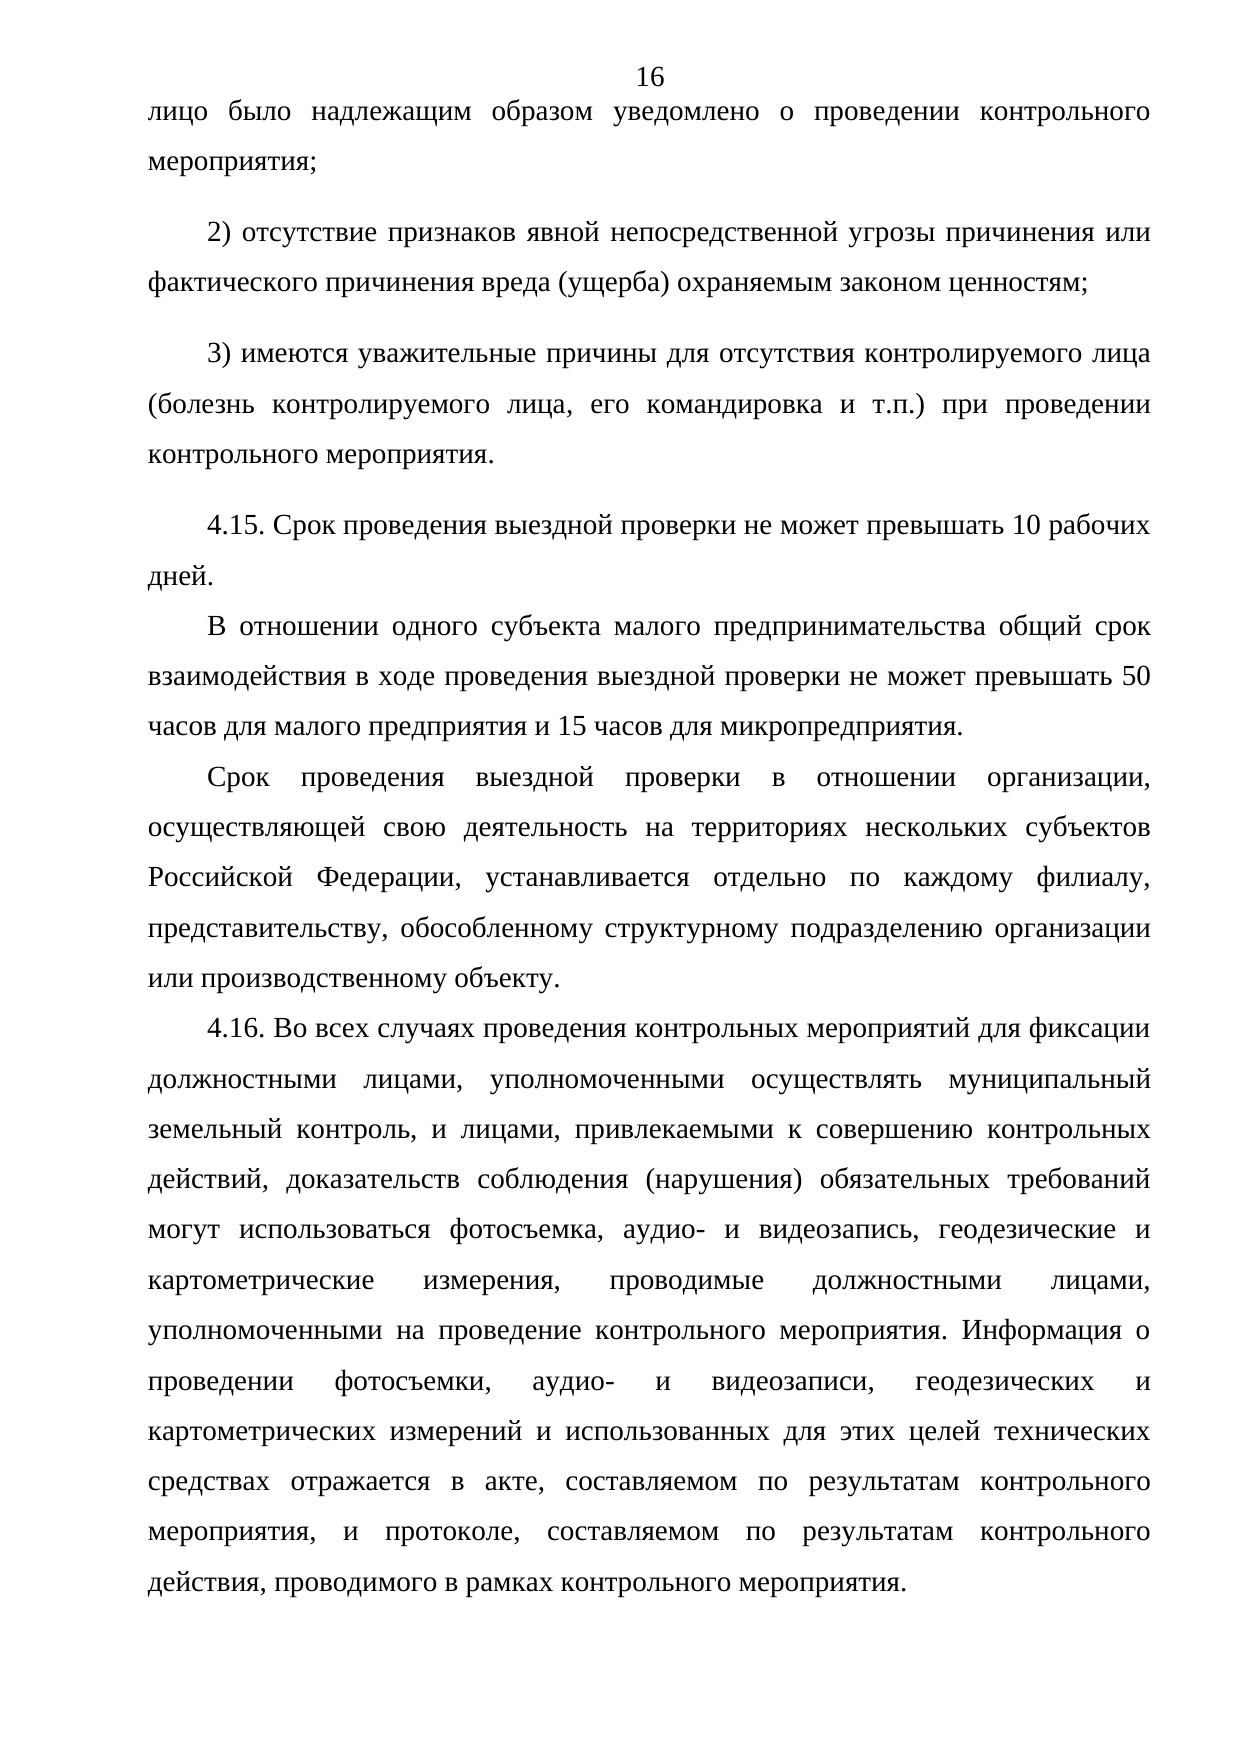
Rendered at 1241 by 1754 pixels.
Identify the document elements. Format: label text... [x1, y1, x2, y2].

text В отношении одного субъекта малого предпринимательства общий срок взаимодействия в ходе проведения выездной проверки не может превышать 50 часов для малого предприятия и 15 часов для микропредприятия. [148, 608, 1152, 742]
text 3) имеются уважительные причины для отсутствия контролируемого лица (болезнь контролируемого лица, его командировка и т.п.) при проведении контрольного мероприятия. [148, 336, 1152, 470]
text 4.15. Срок проведения выездной проверки не может превышать 10 рабочих дней. [148, 507, 1152, 591]
text Срок проведения выездной проверки в отношении организации, осуществляющей свою деятельность на территориях нескольких субъектов Российской Федерации, устанавливается отдельно по каждому филиалу, представительству, обособленному структурному подразделению организации или производственному объекту. [148, 759, 1152, 994]
text 4.16. Во всех случаях проведения контрольных мероприятий для фиксации должностными лицами, уполномоченными осуществлять муниципальный земельный контроль, и лицами, привлекаемыми к совершению контрольных действий, доказательств соблюдения (нарушения) обязательных требований могут использоваться фотосъемка, аудио- и видеозапись, геодезические и картометрические измерения, проводимые должностными лицами, уполномоченными на проведение контрольного мероприятия. Информация о проведении фотосъемки, аудио- и видеозаписи, геодезических и картометрических измерений и использованных для этих целей технических средствах отражается в акте, составляемом по результатам контрольного мероприятия, и протоколе, составляемом по результатам контрольного действия, проводимого в рамках контрольного мероприятия. [148, 1010, 1152, 1597]
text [148, 126, 1152, 176]
text 2) отсутствие признаков явной непосредственной угрозы причинения или фактического причинения вреда (ущерба) охраняемым законом ценностям; [148, 214, 1152, 298]
